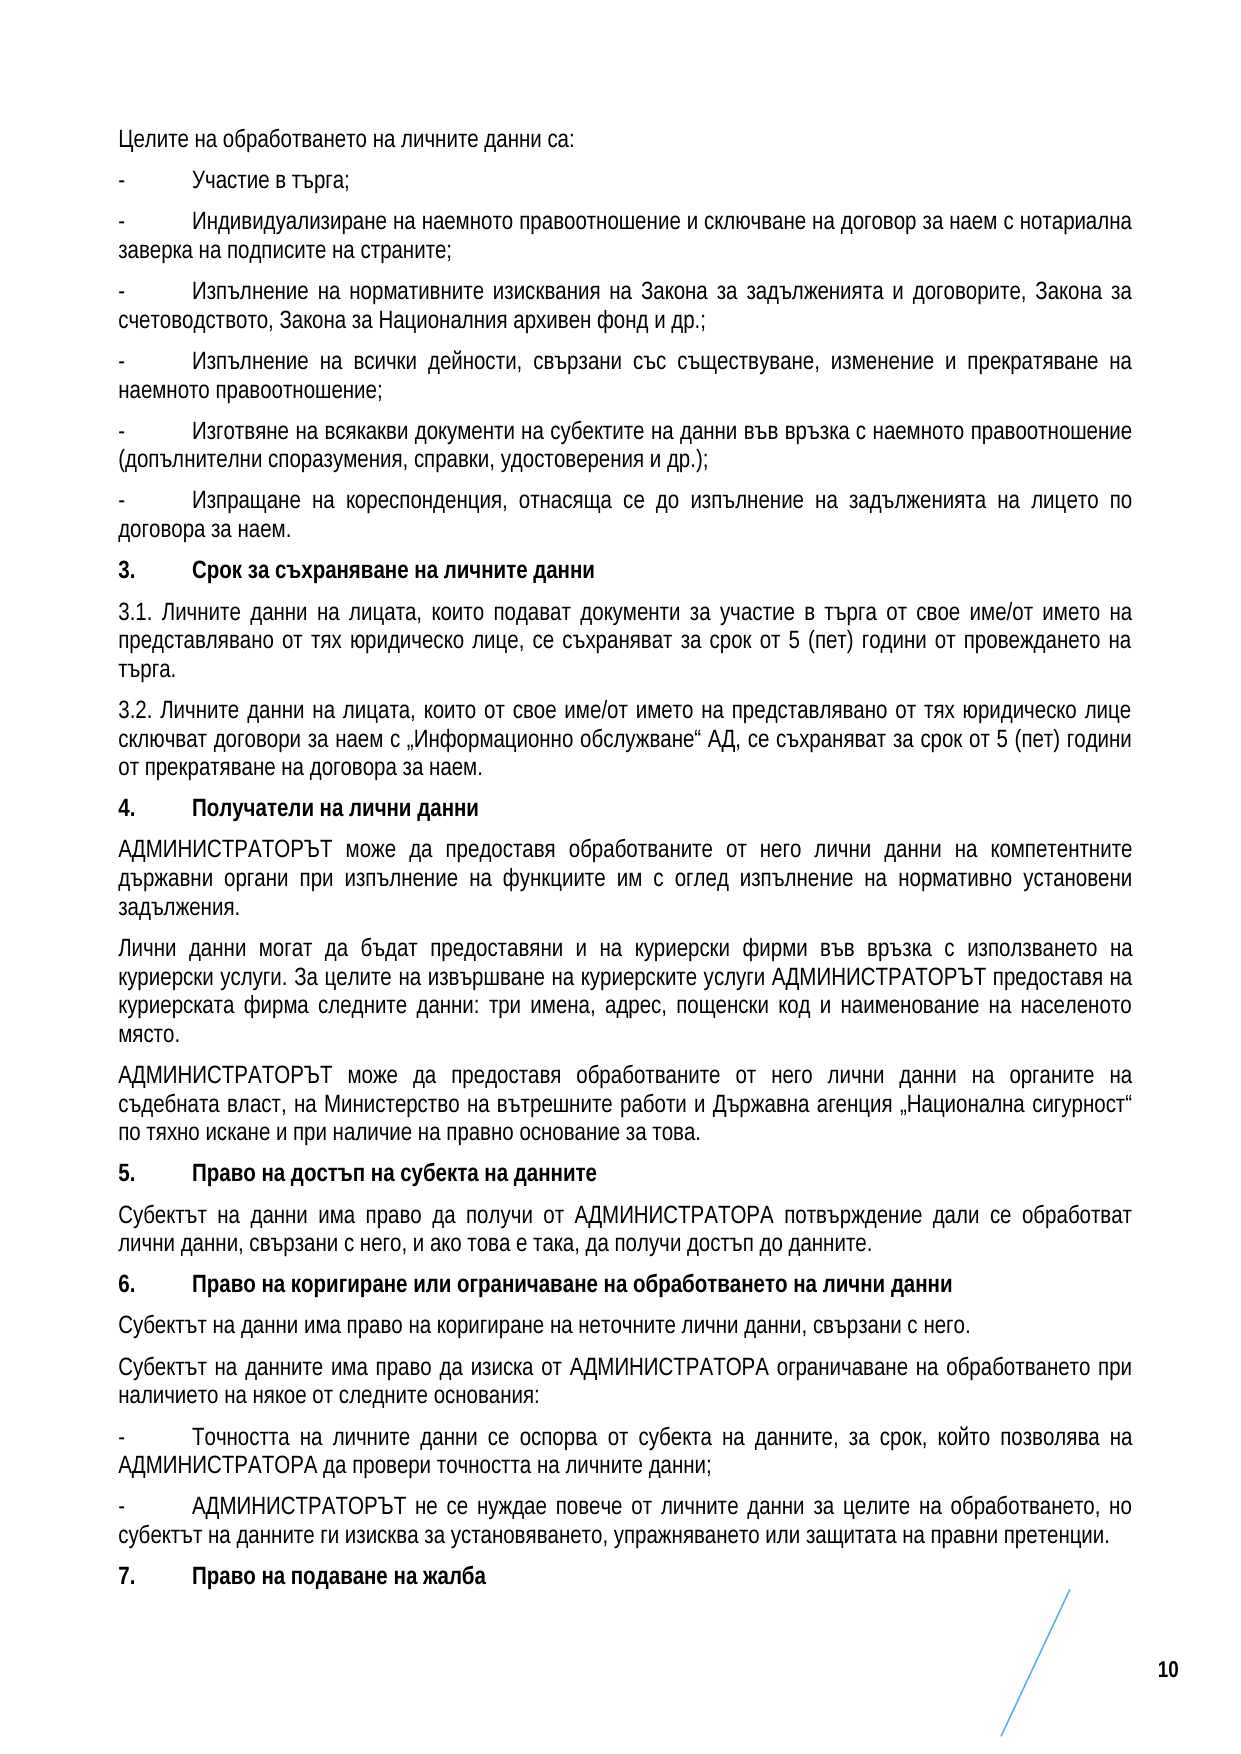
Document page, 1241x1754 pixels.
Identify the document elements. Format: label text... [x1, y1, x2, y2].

text АДМИНИСТРАТОРЪТ може да предоставя обработваните от него лични данни на компетентните държавни органи при изпълнение на функциите им с оглед изпълнение на нормативно установени задължения. [118, 834, 1134, 920]
text 3.1. Личните данни на лицата, които подават документи за участие в търга от свое име/от името на представлявано от тях юридическо лице, се съхраняват за срок от 5 (пет) години от провеждането на търга. [118, 596, 1134, 682]
list Право на подаване на жалба [118, 1561, 1134, 1590]
list АДМИНИСТРАТОРЪТ не се нуждае повече от личните данни за целите на обработването, но субектът на данните ги изисква за установяването, упражняването или защитата на правни претенции. [118, 1491, 1134, 1548]
text - Индивидуализиране на наемното правоотношение и сключване на договор за наем с нотариална заверка на подписите на страните; [118, 206, 1134, 264]
text - Изпращане на кореспонденция, отнасяща се до изпълнение на задълженията на лицето по договора за наем. [118, 486, 1134, 543]
text АДМИНИСТРАТОРЪТ може да предоставя обработваните от него лични данни на органите на съдебната власт, на Министерство на вътрешните работи и Държавна агенция „Национална сигурност“ по тяхно искане и при наличие на правно основание за това. [118, 1060, 1134, 1146]
text - Участие в търга; [118, 165, 1134, 194]
list Право на достъп на субекта на данните [118, 1158, 1134, 1187]
text 3.2. Личните данни на лицата, които от свое име/от името на представлявано от тях юридическо лице сключват договори за наем с „Информационно обслужване“ АД, се съхраняват за срок от 5 (пет) години от прекратяване на договора за наем. [118, 695, 1134, 781]
text Целите на обработването на личните данни са: [118, 124, 1134, 153]
text - Изготвяне на всякакви документи на субектите на данни във връзка с наемното правоотношение (допълнителни споразумения, справки, удостоверения и др.); [118, 416, 1134, 473]
list Получатели на лични данни [118, 793, 1134, 822]
list Срок за съхраняване на личните данни [118, 555, 1134, 584]
list Точността на личните данни се оспорва от субекта на данните, за срок, който позволява на АДМИНИСТРАТОРА да провери точността на личните данни; [118, 1421, 1134, 1479]
list Право на коригиране или ограничаване на обработването на лични данни [118, 1269, 1134, 1298]
text Субектът на данните има право да изиска от АДМИНИСТРАТОРА ограничаване на обработването при наличието на някое от следните основания: [118, 1352, 1134, 1409]
text - Изпълнение на всички дейности, свързани със съществуване, изменение и прекратяване на наемното правоотношение; [118, 346, 1134, 403]
text Лични данни могат да бъдат предоставяни и на куриерски фирми във връзка с използването на куриерски услуги. За целите на извършване на куриерските услуги АДМИНИСТРАТОРЪТ предоставя на куриерската фирма следните данни: три имена, адрес, пощенски код и наименование на населеното място. [118, 933, 1134, 1047]
text Субектът на данни има право да получи от АДМИНИСТРАТОРА потвърждение дали се обработват лични данни, свързани с него, и ако това е така, да получи достъп до данните. [118, 1199, 1134, 1257]
text - Изпълнение на нормативните изисквания на Закона за задълженията и договорите, Закона за счетоводството, Закона за Националния архивен фонд и др.; [118, 276, 1134, 333]
text Субектът на данни има право на коригиране на неточните лични данни, свързани с него. [118, 1311, 1134, 1339]
